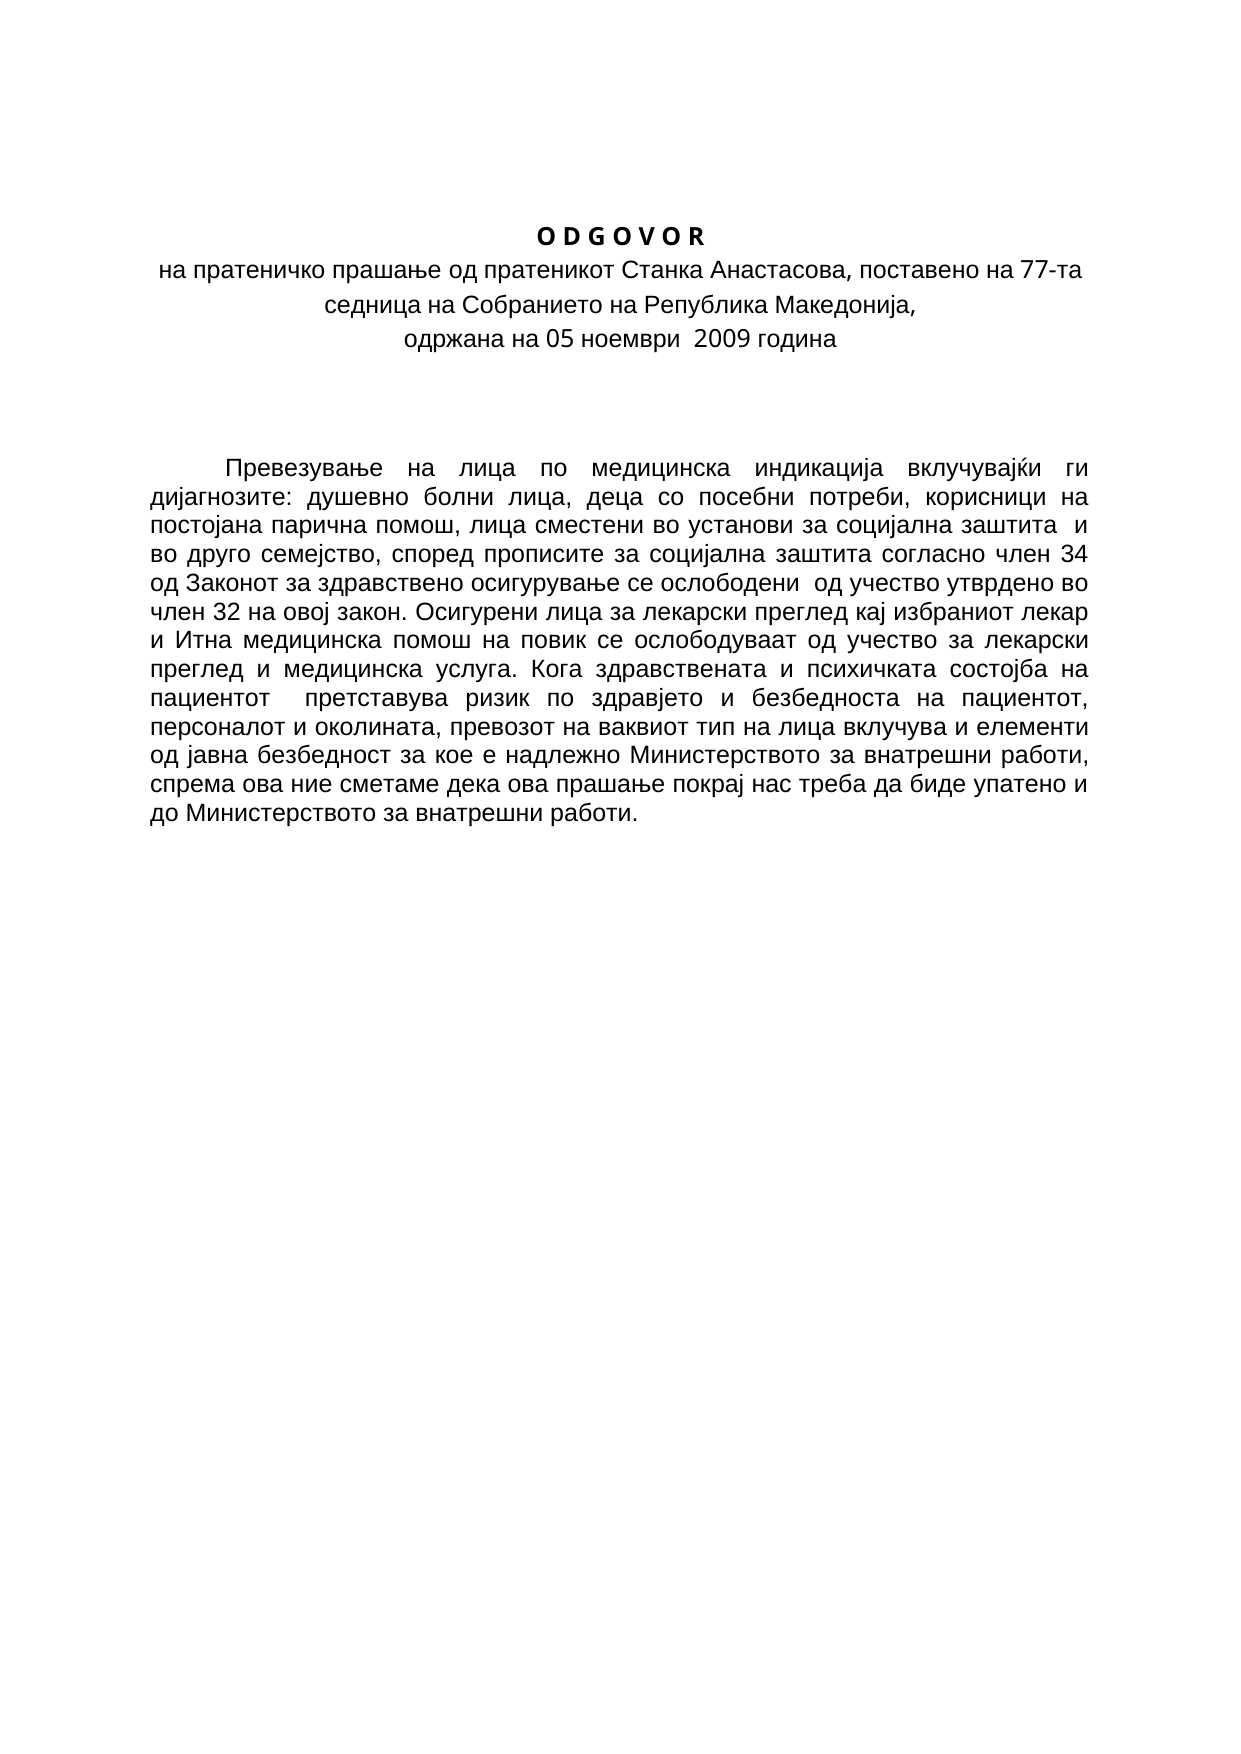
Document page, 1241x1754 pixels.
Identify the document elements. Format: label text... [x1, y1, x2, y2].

text Превезување на лица по медицинска индикација вклучувајќи ги дијагнозите: душевно болни лица, деца со посебни потреби, корисници на постојана парична помош, лица сместени во установи за социјална заштита и во друго семејство, според прописите за социјална заштита согласно член 34 од Законот за здравствено осигурување се ослободени од учество утврдено во член 32 на овој закон. Осигурени лица за лекарски преглед кај избраниот лекар и Итна медицинска помош на повик се ослободуваат од учество за лекарски преглед и медицинска услуга. Кога здравствената и психичката состојба на пациентот претставува ризик по здравјето и безбедноста на пациентот, персоналот и околината, превозот на ваквиот тип на лица вклучува и елементи од јавна безбедност за кое е надлежно Министерството за внатрешни работи, спрема ова ние сметаме дека ова прашање покрај нас треба да биде упатено и до Министерството за внатрешни работи. [150, 453, 1090, 827]
text на пратеничко прашање од пратеникот Станка Анастасова, поставено на 77-та [150, 252, 1090, 286]
text O D G O V O R [150, 218, 1090, 252]
text одржана на 05 ноември 2009 година [150, 320, 1090, 354]
text седница на Собранието на Република Македонија, [150, 286, 1090, 320]
